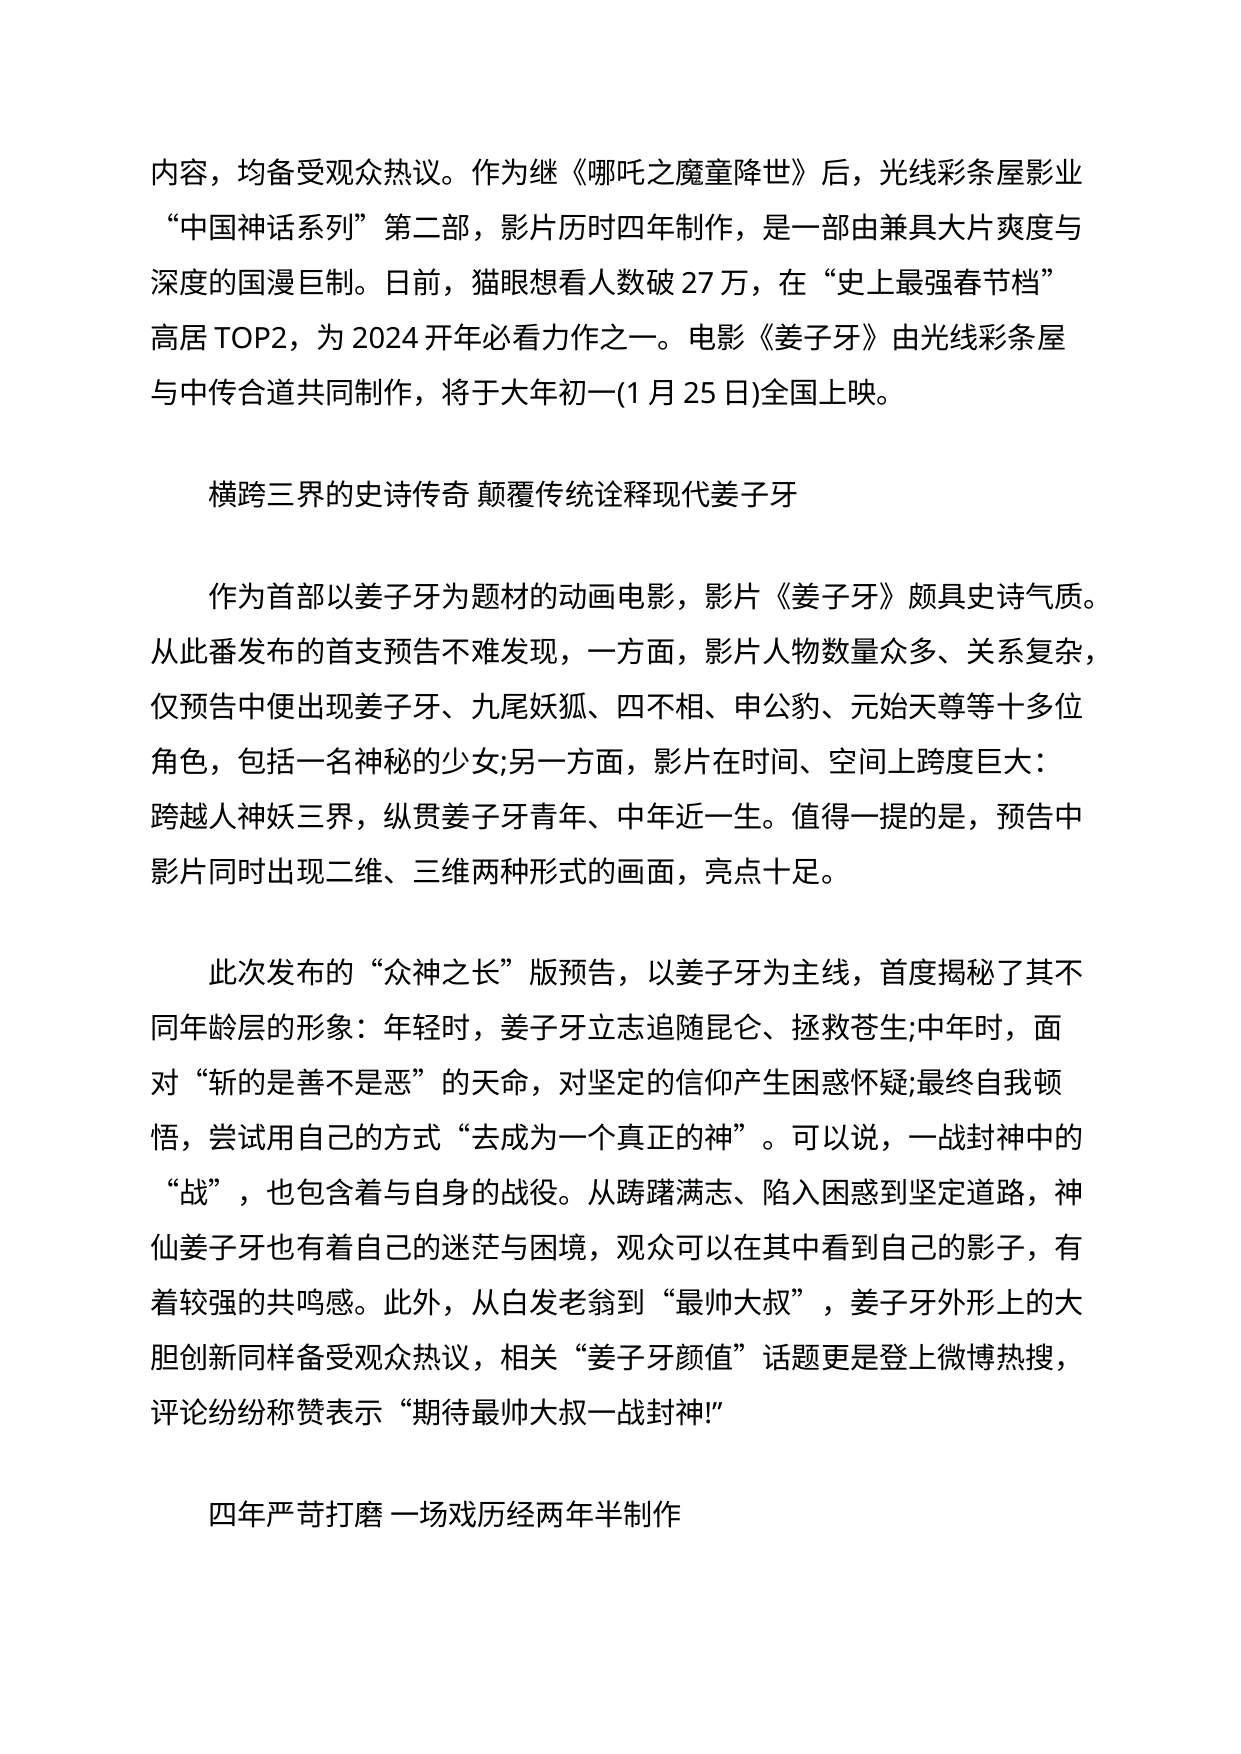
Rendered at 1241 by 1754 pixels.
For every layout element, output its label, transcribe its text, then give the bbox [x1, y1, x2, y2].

text 此次发布的“众神之长”版预告，以姜子牙为主线，首度揭秘了其不同年龄层的形象：年轻时，姜子牙立志追随昆仑、拯救苍生;中年时，面对“斩的是善不是恶”的天命，对坚定的信仰产生困惑怀疑;最终自我顿悟，尝试用自己的方式“去成为一个真正的神”。可以说，一战封神中的“战”，也包含着与自身的战役。从踌躇满志、陷入困惑到坚定道路，神仙姜子牙也有着自己的迷茫与困境，观众可以在其中看到自己的影子，有着较强的共鸣感。此外，从白发老翁到“最帅大叔”，姜子牙外形上的大胆创新同样备受观众热议，相关“姜子牙颜值”话题更是登上微博热搜，评论纷纷称赞表示“期待最帅大叔一战封神!” [150, 950, 1090, 1432]
text 作为首部以姜子牙为题材的动画电影，影片《姜子牙》颇具史诗气质。从此番发布的首支预告不难发现，一方面，影片人物数量众多、关系复杂，仅预告中便出现姜子牙、九尾妖狐、四不相、申公豹、元始天尊等十多位角色，包括一名神秘的少女;另一方面，影片在时间、空间上跨度巨大：跨越人神妖三界，纵贯姜子牙青年、中年近一生。值得一提的是，预告中影片同时出现二维、三维两种形式的画面，亮点十足。 [150, 573, 1090, 890]
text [150, 150, 1090, 412]
text 横跨三界的史诗传奇 颠覆传统诠释现代姜子牙 [150, 472, 1090, 514]
text 四年严苛打磨 一场戏历经两年半制作 [150, 1491, 1090, 1533]
